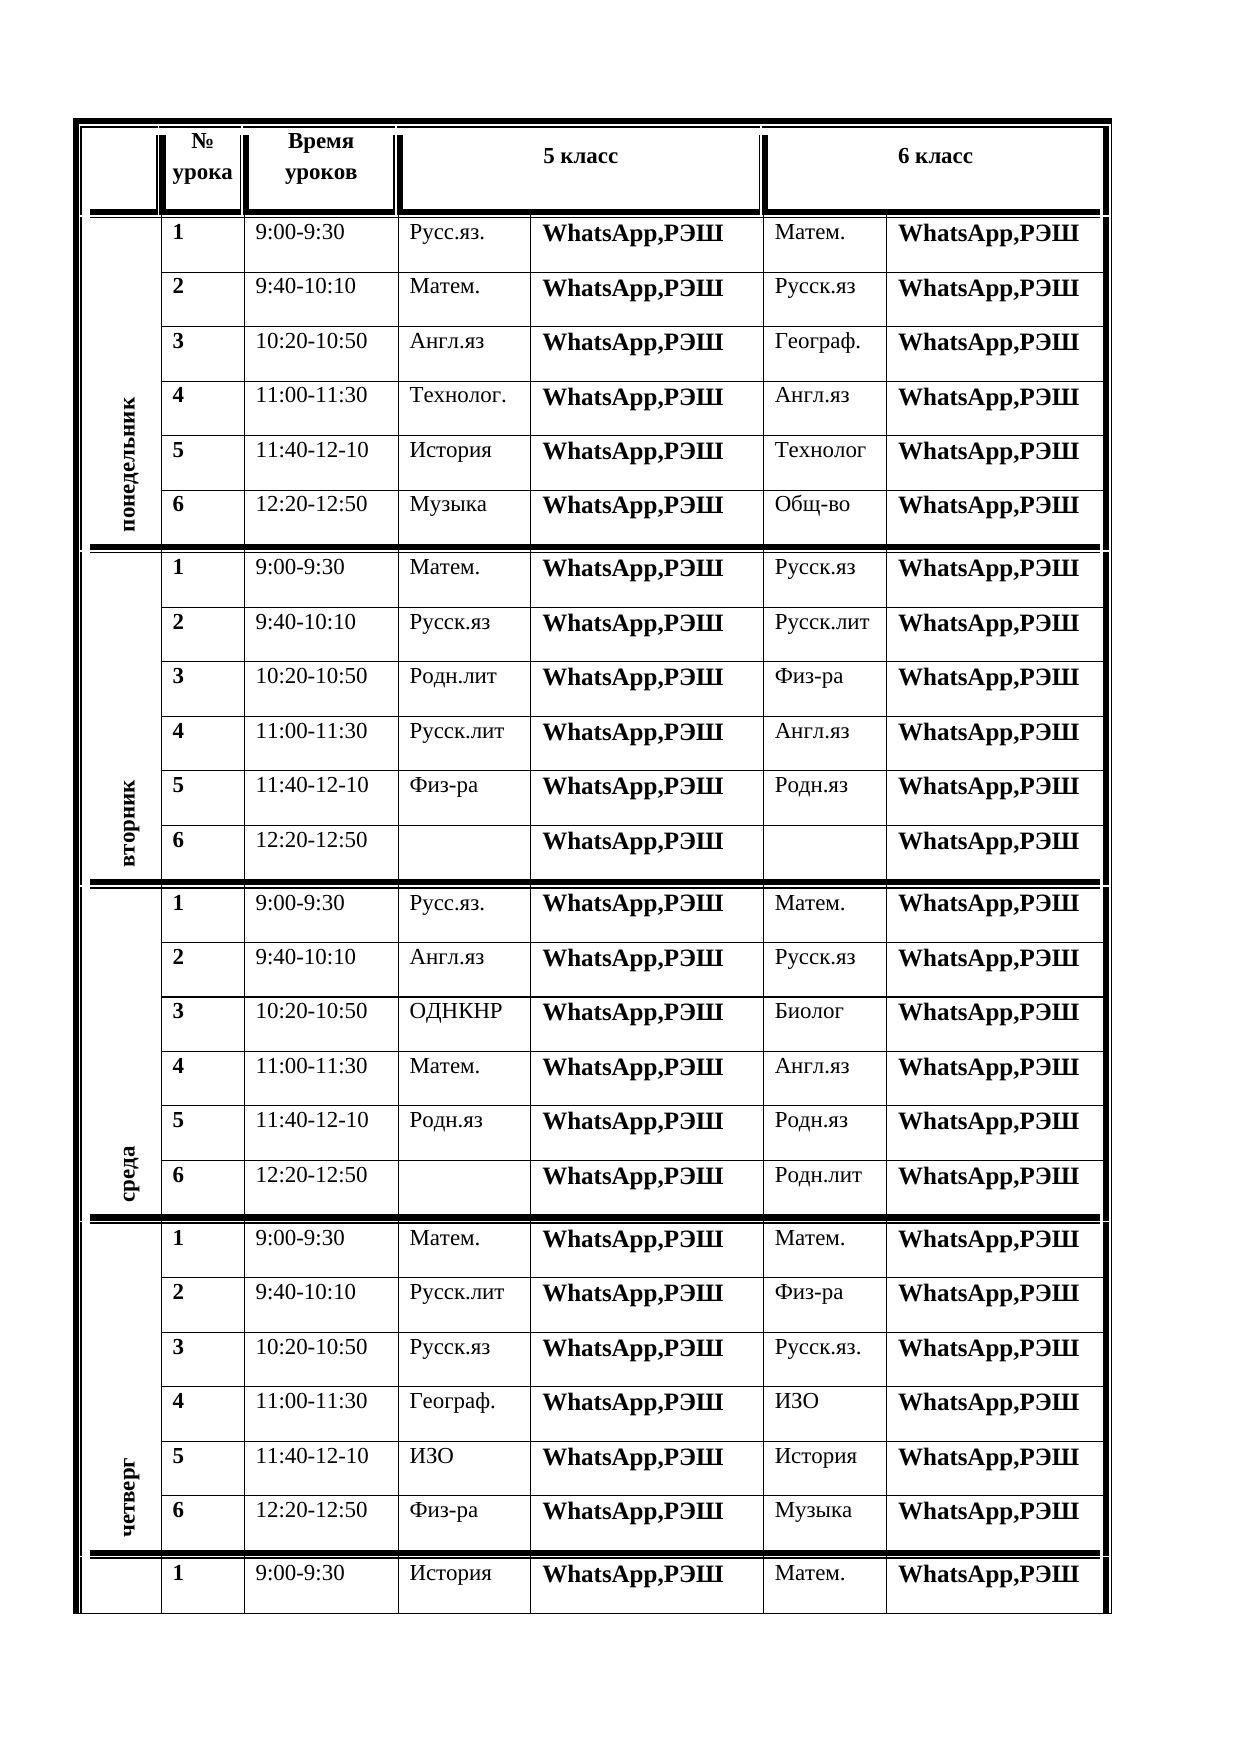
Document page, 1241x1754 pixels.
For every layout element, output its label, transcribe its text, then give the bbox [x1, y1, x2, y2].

table_cell 10:20-10:50 [245, 662, 398, 716]
table_cell четверг [79, 1214, 161, 1549]
table_cell 4 [162, 382, 244, 435]
table_cell Русск.лит [399, 717, 530, 770]
table_cell 1 [162, 1224, 244, 1277]
table_cell Русск.яз [399, 1333, 530, 1386]
table_cell 10:20-10:50 [245, 1333, 398, 1386]
table_cell WhatsApp,РЭШ [887, 943, 1103, 996]
table_cell WhatsApp,РЭШ [887, 1052, 1103, 1105]
table_cell WhatsApp,РЭШ [531, 662, 763, 716]
table_cell WhatsApp,РЭШ [887, 771, 1103, 825]
table_cell понедельник [79, 209, 161, 544]
table_cell 4 [162, 717, 244, 770]
table_cell WhatsApp,РЭШ [887, 826, 1103, 879]
table_cell WhatsApp,РЭШ [531, 826, 763, 879]
table_cell WhatsApp,РЭШ [531, 943, 763, 996]
table_cell WhatsApp,РЭШ [531, 436, 763, 489]
table_cell Русск.яз [764, 943, 886, 996]
table_cell Матем. [764, 1559, 886, 1612]
table_cell 6 [162, 1496, 244, 1549]
table_cell 11:00-11:30 [245, 1052, 398, 1105]
table_cell WhatsApp,РЭШ [531, 717, 763, 770]
table_cell WhatsApp,РЭШ [887, 491, 1103, 544]
table_cell Англ.яз [764, 1052, 886, 1105]
table_cell WhatsApp,РЭШ [531, 491, 763, 544]
table_cell История [399, 436, 530, 489]
table_cell Физ-ра [764, 662, 886, 716]
table_cell 11:40-12-10 [245, 1442, 398, 1495]
table_cell Русск.яз [399, 608, 530, 661]
table_cell Матем. [764, 218, 886, 272]
table_cell 1 [162, 1559, 244, 1612]
table_cell WhatsApp,РЭШ [887, 1442, 1103, 1495]
table_cell 1 [162, 553, 244, 607]
table_cell WhatsApp,РЭШ [531, 771, 763, 825]
table_cell 2 [162, 1278, 244, 1332]
table_cell WhatsApp,РЭШ [887, 1214, 1107, 1277]
table_cell [764, 826, 886, 879]
table_cell История [399, 1559, 530, 1612]
table_header [79, 124, 161, 209]
table_cell 11:00-11:30 [245, 382, 398, 435]
table_cell 11:00-11:30 [245, 1387, 398, 1441]
table_cell WhatsApp,РЭШ [887, 879, 1107, 942]
table_cell Англ.яз [764, 717, 886, 770]
table_cell 2 [162, 608, 244, 661]
table_cell WhatsApp,РЭШ [531, 1224, 763, 1277]
table_cell 11:40-12-10 [245, 771, 398, 825]
table_cell WhatsApp,РЭШ [531, 1496, 763, 1549]
table_cell Географ. [399, 1387, 530, 1441]
table_cell WhatsApp,РЭШ [887, 1496, 1103, 1549]
table_cell Физ-ра [399, 1496, 530, 1549]
table_cell 9:40-10:10 [245, 273, 398, 326]
table_header 6 класс [763, 128, 1103, 209]
table_cell WhatsApp,РЭШ [531, 889, 763, 942]
table_cell 9:40-10:10 [245, 608, 398, 661]
table_cell 5 [162, 436, 244, 489]
table_header № урока [161, 124, 244, 209]
table_cell ИЗО [764, 1387, 886, 1441]
table_cell Русск.яз. [764, 1333, 886, 1386]
table_cell 9:40-10:10 [245, 1278, 398, 1332]
table_cell 11:40-12-10 [245, 436, 398, 489]
table_cell 5 [162, 1106, 244, 1160]
table_cell Технолог [764, 436, 886, 489]
table_cell WhatsApp,РЭШ [531, 1333, 763, 1386]
table_cell 12:20-12:50 [245, 1161, 398, 1214]
table_cell 11:00-11:30 [245, 717, 398, 770]
table_cell 12:20-12:50 [245, 1496, 398, 1549]
table_cell 6 [162, 826, 244, 879]
table_cell WhatsApp,РЭШ [531, 1278, 763, 1332]
table_cell [399, 1161, 530, 1214]
table_cell 1 [162, 218, 244, 272]
table_cell Биолог [764, 998, 886, 1051]
table_cell Родн.лит [399, 662, 530, 716]
table_cell Матем. [399, 553, 530, 607]
table_cell WhatsApp,РЭШ [887, 273, 1103, 326]
table_cell WhatsApp,РЭШ [531, 1442, 763, 1495]
table_cell 6 [162, 491, 244, 544]
table_cell среда [79, 879, 161, 1214]
table_cell Русск.яз [764, 273, 886, 326]
table_cell 12:20-12:50 [245, 826, 398, 879]
table_cell 11:40-12-10 [245, 1106, 398, 1160]
table_cell WhatsApp,РЭШ [531, 218, 763, 272]
table_cell 2 [162, 943, 244, 996]
table_cell WhatsApp,РЭШ [531, 608, 763, 661]
table_cell Англ.яз [399, 943, 530, 996]
table_header 5 класс [398, 124, 763, 209]
table_cell WhatsApp,РЭШ [531, 273, 763, 326]
table_cell Русс.яз. [399, 889, 530, 942]
table_cell 10:20-10:50 [245, 998, 398, 1051]
table_cell Географ. [764, 327, 886, 381]
table_cell Русск.лит [764, 608, 886, 661]
table_cell WhatsApp,РЭШ [531, 1161, 763, 1214]
table_cell История [764, 1442, 886, 1495]
table_cell WhatsApp,РЭШ [887, 998, 1103, 1051]
table_cell WhatsApp,РЭШ [531, 327, 763, 381]
table_cell Общ-во [764, 491, 886, 544]
table_cell Матем. [764, 1224, 886, 1277]
table_cell 12:20-12:50 [245, 491, 398, 544]
table_cell Русск.яз [764, 553, 886, 607]
table_cell Матем. [399, 1052, 530, 1105]
table_cell пятница [79, 1550, 161, 1612]
table_cell Музыка [399, 491, 530, 544]
table_cell WhatsApp,РЭШ [531, 998, 763, 1051]
table_cell Родн.лит [764, 1161, 886, 1214]
table_cell 9:00-9:30 [245, 1224, 398, 1277]
table_cell 3 [162, 662, 244, 716]
table_cell WhatsApp,РЭШ [531, 1387, 763, 1441]
table_cell 9:00-9:30 [245, 553, 398, 607]
table_cell 2 [162, 273, 244, 326]
table_cell 1 [162, 889, 244, 942]
table_cell Англ.яз [764, 382, 886, 435]
table_cell WhatsApp,РЭШ [887, 544, 1107, 607]
table_cell ИЗО [399, 1442, 530, 1495]
table_cell WhatsApp,РЭШ [887, 1161, 1103, 1214]
table_cell ОДНКНР [399, 998, 530, 1051]
table_cell 10:20-10:50 [245, 327, 398, 381]
table_cell 9:00-9:30 [245, 218, 398, 272]
table_cell WhatsApp,РЭШ [887, 209, 1107, 272]
table_cell WhatsApp,РЭШ [531, 1106, 763, 1160]
table_cell WhatsApp,РЭШ [531, 553, 763, 607]
table_cell 4 [162, 1387, 244, 1441]
table_cell WhatsApp,РЭШ [887, 662, 1103, 716]
table_cell WhatsApp,РЭШ [531, 1052, 763, 1105]
table_cell 5 [162, 771, 244, 825]
table_cell WhatsApp,РЭШ [887, 1106, 1103, 1160]
table_cell [399, 826, 530, 879]
table_cell Родн.яз [399, 1106, 530, 1160]
table_cell WhatsApp,РЭШ [887, 717, 1103, 770]
table_cell 9:00-9:30 [245, 889, 398, 942]
table_cell Матем. [764, 889, 886, 942]
table_cell 9:00-9:30 [245, 1559, 398, 1612]
table_cell Физ-ра [764, 1278, 886, 1332]
table_cell WhatsApp,РЭШ [531, 1559, 763, 1612]
table_cell 3 [162, 1333, 244, 1386]
table_cell 3 [162, 327, 244, 381]
table_cell Музыка [764, 1496, 886, 1549]
table_cell Матем. [399, 273, 530, 326]
table_cell 3 [162, 998, 244, 1051]
table_cell WhatsApp,РЭШ [887, 1333, 1103, 1386]
table_cell 9:40-10:10 [245, 943, 398, 996]
table_cell WhatsApp,РЭШ [887, 1387, 1103, 1441]
table_cell WhatsApp,РЭШ [887, 1550, 1107, 1612]
table_cell Физ-ра [399, 771, 530, 825]
table_cell Родн.яз [764, 771, 886, 825]
table_cell Родн.яз [764, 1106, 886, 1160]
table_cell Технолог. [399, 382, 530, 435]
table_cell вторник [79, 544, 161, 879]
table_cell WhatsApp,РЭШ [887, 436, 1103, 489]
table_header Время уроков [244, 124, 398, 209]
table_cell Русск.лит [399, 1278, 530, 1332]
table_cell Англ.яз [399, 327, 530, 381]
table_cell Матем. [399, 1224, 530, 1277]
table_cell 5 [162, 1442, 244, 1495]
table_cell WhatsApp,РЭШ [887, 1278, 1103, 1332]
table_cell WhatsApp,РЭШ [887, 608, 1103, 661]
table_cell 4 [162, 1052, 244, 1105]
table_cell Русс.яз. [399, 218, 530, 272]
table_cell 6 [162, 1161, 244, 1214]
table_cell WhatsApp,РЭШ [887, 327, 1103, 381]
table_cell WhatsApp,РЭШ [531, 382, 763, 435]
table_cell WhatsApp,РЭШ [887, 382, 1103, 435]
